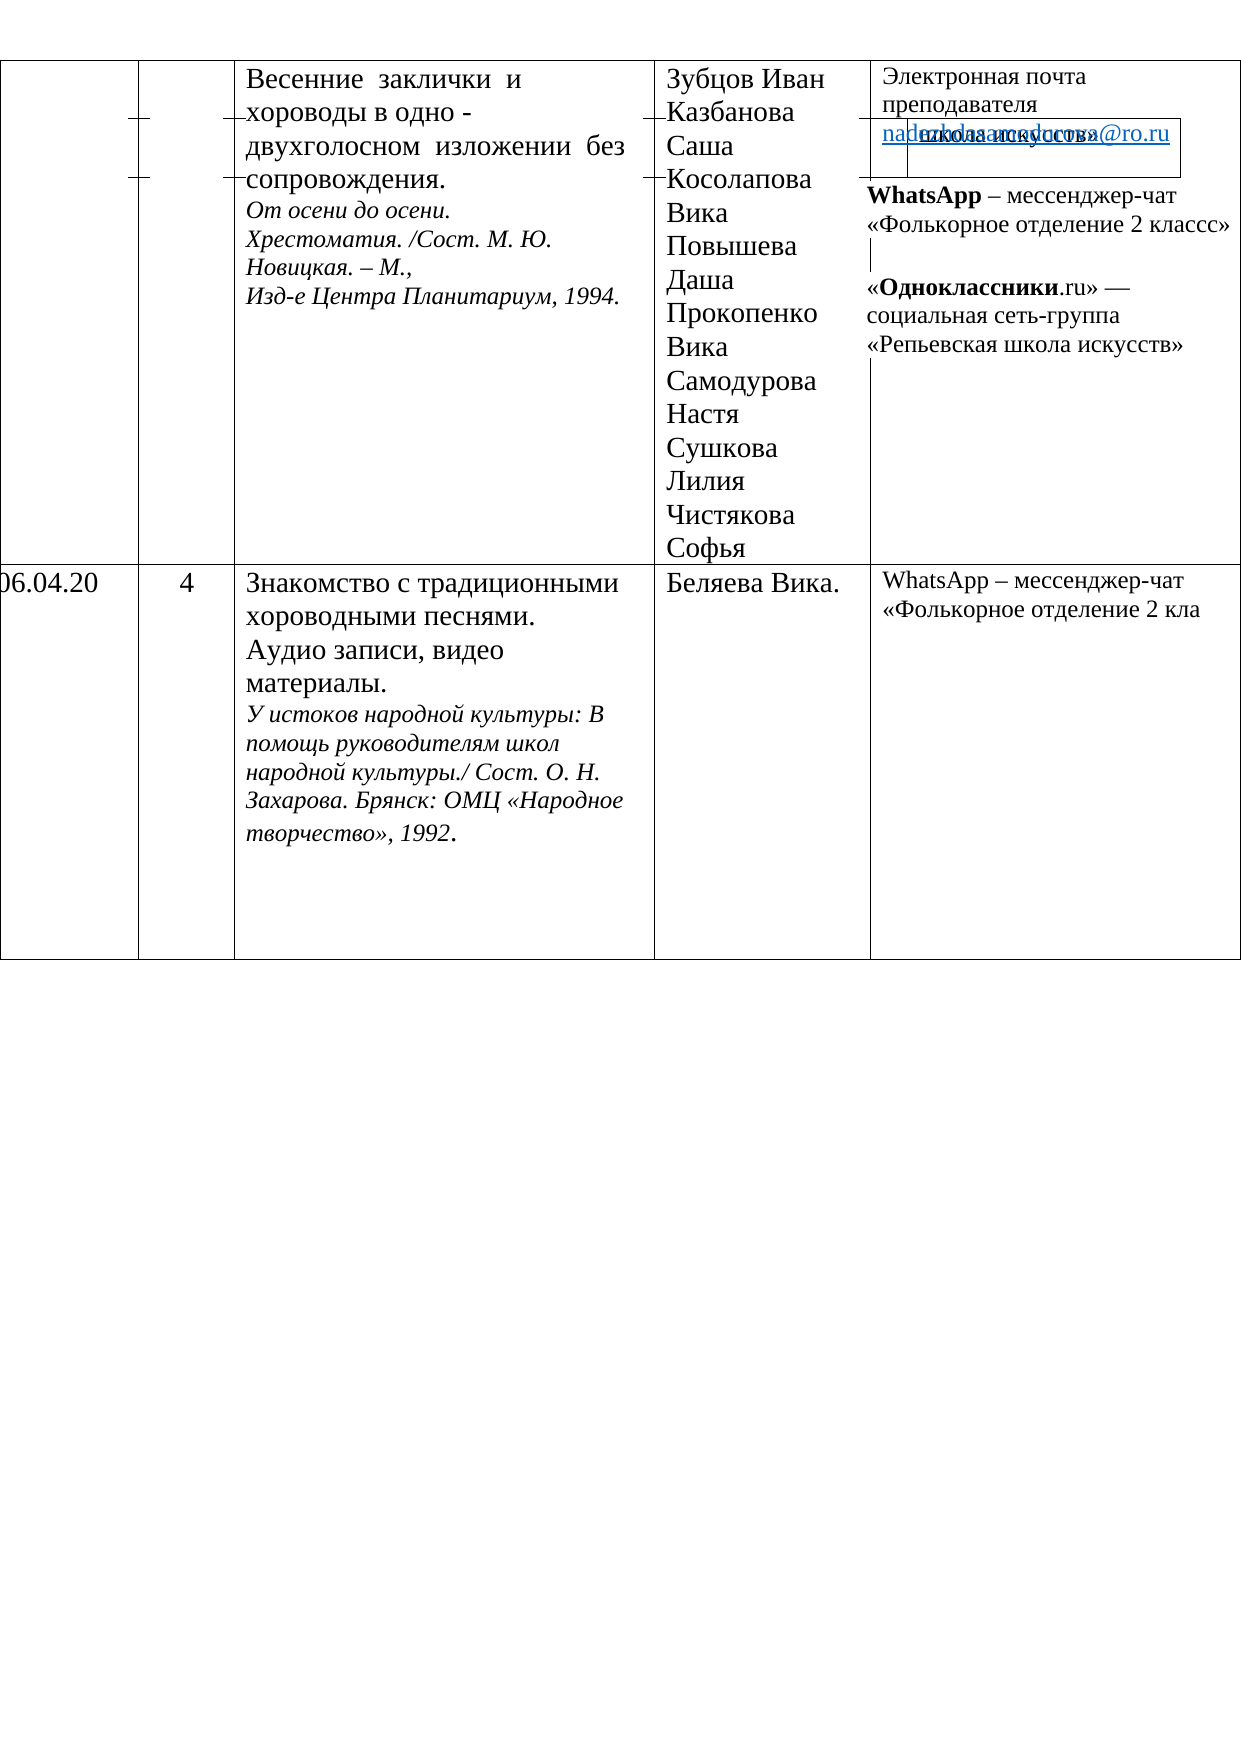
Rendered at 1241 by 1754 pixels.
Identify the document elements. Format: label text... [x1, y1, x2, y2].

table_cell 06.04.20 [1, 565, 138, 958]
table_header Электронная почта преподавателя nadezhdasamodurova@ro.ru WhatsApp – мессенджер-чат «Фолькорное отделение 2 классс» «Одноклассники.ru» — социальная сеть-группа «Репьевская школа искусств» [871, 61, 1240, 564]
table_cell Знакомство с традиционными хороводными песнями. Аудио записи, видео материалы. У истоков народной культуры: В помощь руководителям школ народной культуры./ Сост. О. Н. Захарова. Брянск: ОМЦ «Народное творчество», 1992. [235, 565, 654, 958]
table_header [139, 61, 234, 564]
table_cell WhatsApp – мессенджер-чат «Фолькорное отделение 2 кла [871, 565, 1240, 958]
table_cell Беляева Вика. [655, 565, 870, 958]
table_header [1, 61, 138, 564]
table_header Весенние заклички и хороводы в одно - двухголосном изложении без сопровождения. От осени до осени. Хрестоматия. /Сост. М. Ю. Новицкая. – М., Изд-е Центра Планитариум, 1994. [235, 61, 654, 564]
table_cell 4 [139, 565, 234, 958]
